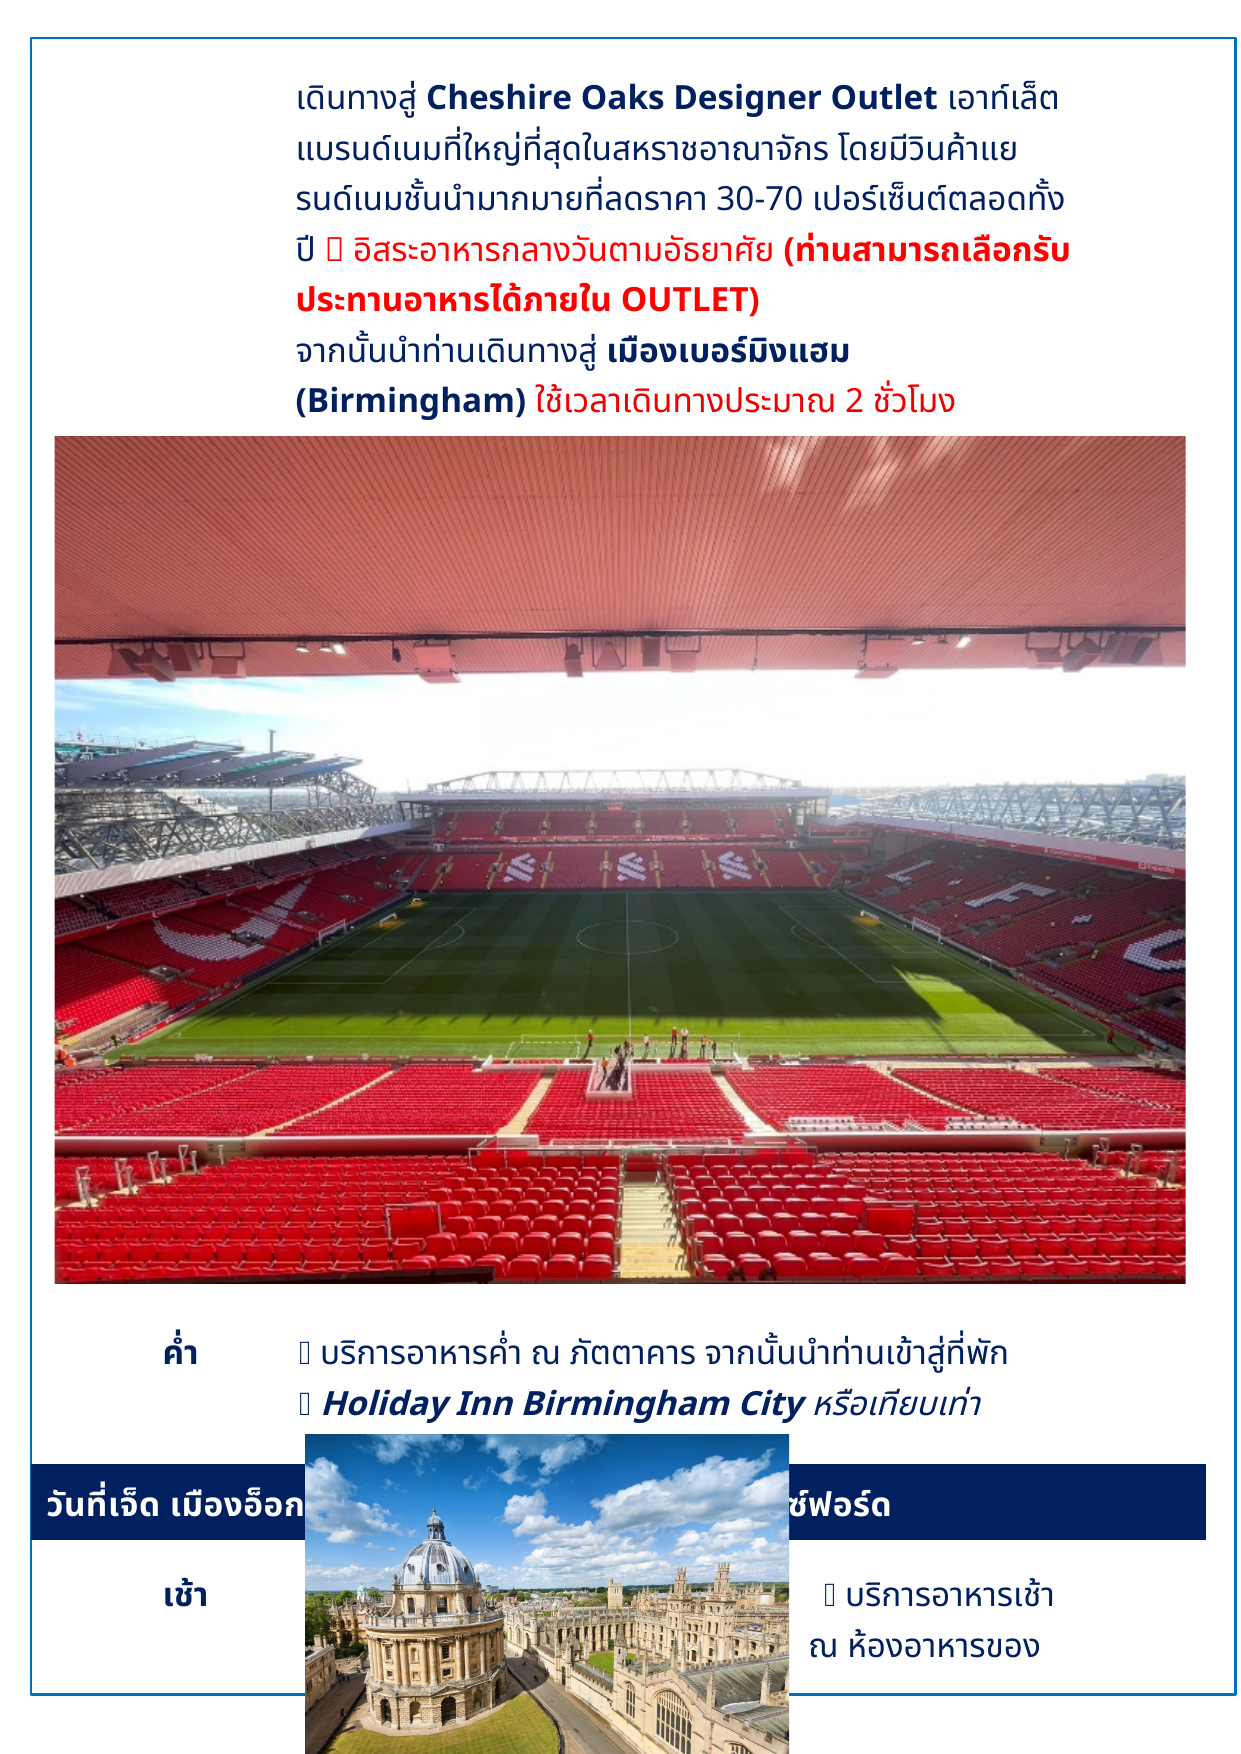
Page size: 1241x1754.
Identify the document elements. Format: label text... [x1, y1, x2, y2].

text Holiday Inn Birmingham City หรือเทียบเท่า [224, 1380, 1078, 1430]
text ค่ำ บริการอาหารค่ำ ณ ภัตตาคาร จากนั้นนำท่านเข้าสู่ที่พัก [87, 1329, 1078, 1380]
picture [54, 436, 1186, 1284]
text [162, 74, 1078, 327]
picture [305, 1434, 790, 1754]
text จากนั้นนำท่านเดินทางสู่ เมืองเบอร์มิงแฮม (Birmingham) ใช้เวลาเดินทางประมาณ 2 ชั่วโมง [162, 327, 1078, 428]
